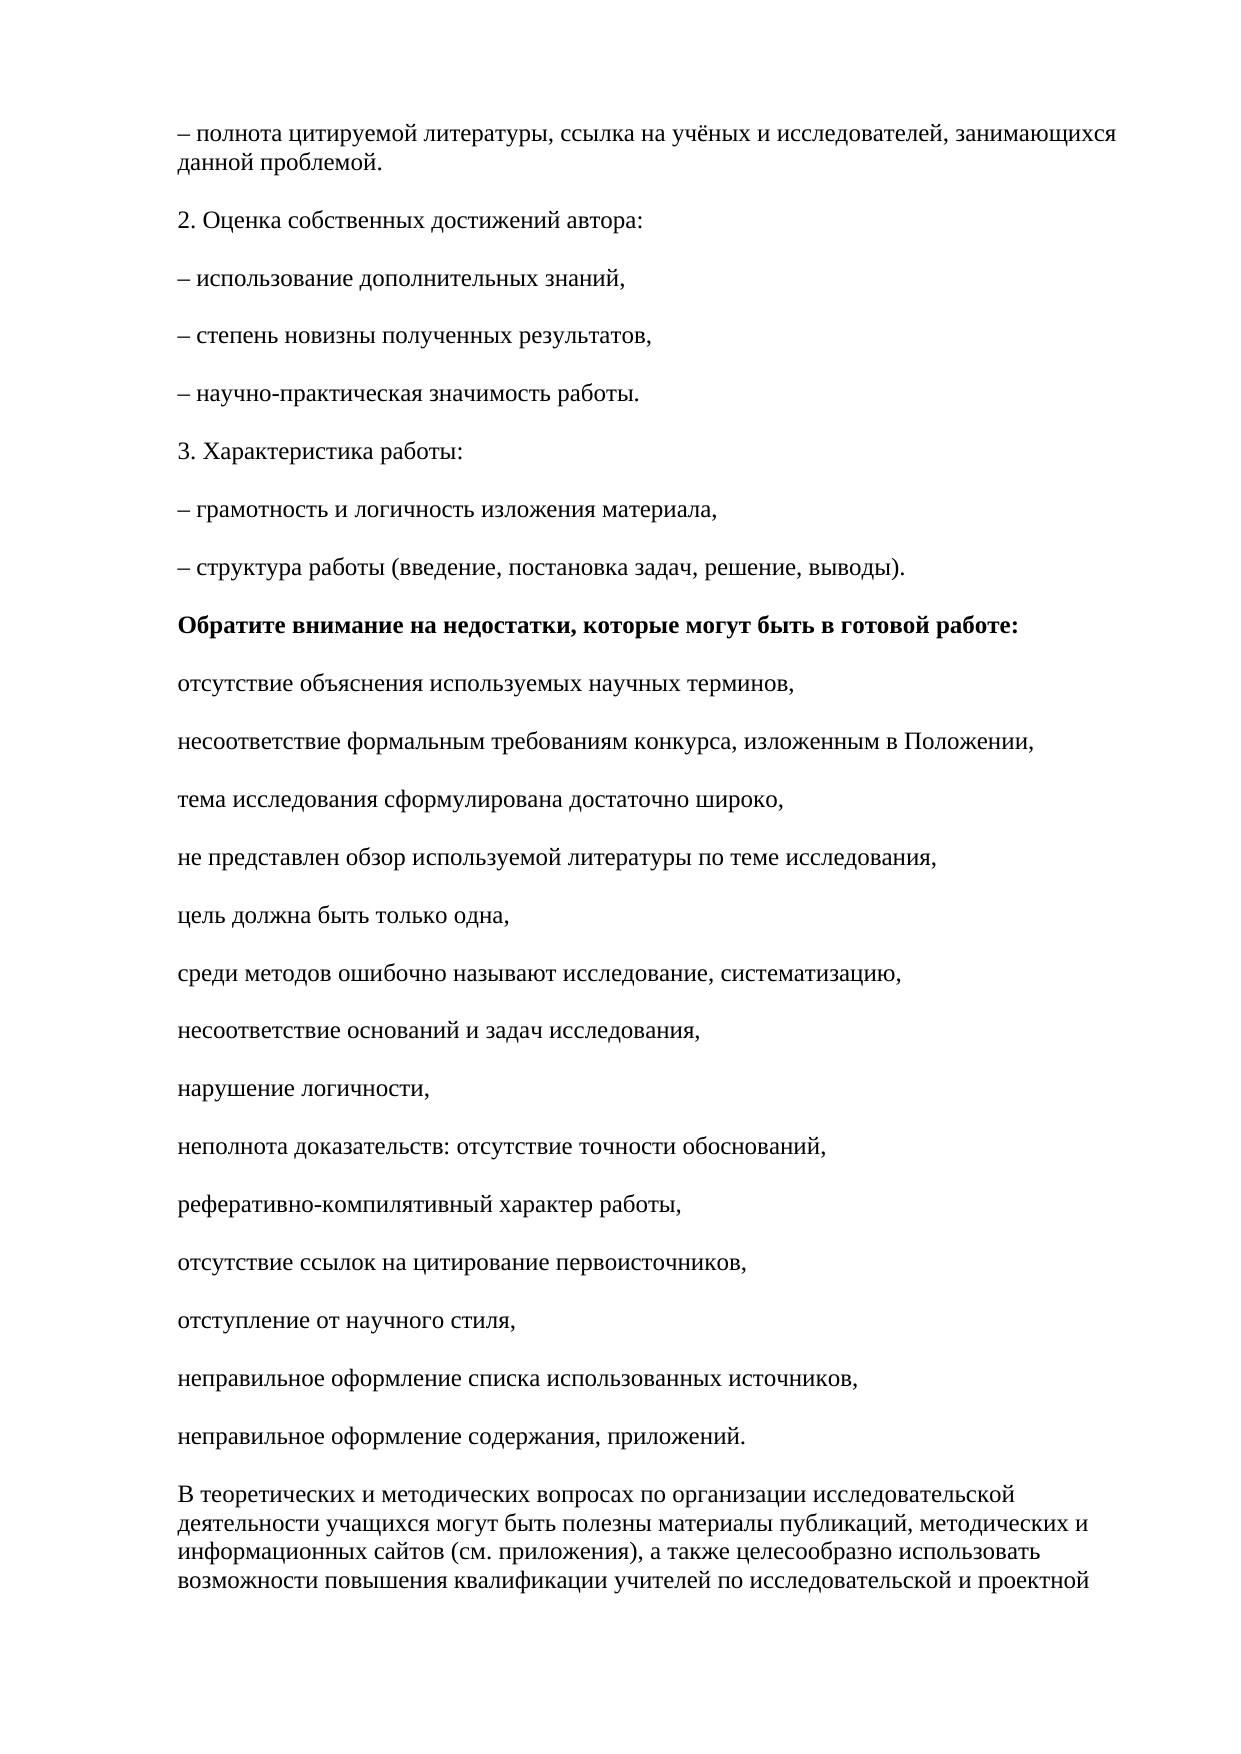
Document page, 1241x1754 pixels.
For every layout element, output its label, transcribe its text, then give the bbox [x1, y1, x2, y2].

text Обратите внимание на недостатки, которые могут быть в готовой работе: [177, 610, 1152, 639]
text 2. Оценка собственных достижений автора: [177, 205, 1152, 233]
text – полнота цитируемой литературы, ссылка на учёных и исследователей, занимающихся данной проблемой. [177, 118, 1152, 176]
text неполнота доказательств: отсутствие точности обоснований, [177, 1131, 1152, 1160]
text – грамотность и логичность изложения материала, [177, 494, 1152, 523]
text нарушение логичности, [177, 1073, 1152, 1102]
text среди методов ошибочно называют исследование, систематизацию, [177, 958, 1152, 986]
text – использование дополнительных знаний, [177, 263, 1152, 291]
text неправильное оформление списка использованных источников, [177, 1363, 1152, 1392]
text несоответствие формальным требованиям конкурса, изложенным в Положении, [177, 726, 1152, 755]
text отступление от научного стиля, [177, 1305, 1152, 1334]
text отсутствие объяснения используемых научных терминов, [177, 668, 1152, 697]
text несоответствие оснований и задач исследования, [177, 1016, 1152, 1044]
text цель должна быть только одна, [177, 900, 1152, 928]
text – степень новизны полученных результатов, [177, 321, 1152, 349]
text не представлен обзор используемой литературы по теме исследования, [177, 842, 1152, 871]
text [177, 1479, 1152, 1594]
text неправильное оформление содержания, приложений. [177, 1421, 1152, 1450]
text отсутствие ссылок на цитирование первоисточников, [177, 1247, 1152, 1276]
text реферативно-компилятивный характер работы, [177, 1189, 1152, 1218]
text тема исследования сформулирована достаточно широко, [177, 784, 1152, 813]
text 3. Характеристика работы: [177, 436, 1152, 465]
text – структура работы (введение, постановка задач, решение, выводы). [177, 552, 1152, 581]
text – научно-практическая значимость работы. [177, 378, 1152, 407]
